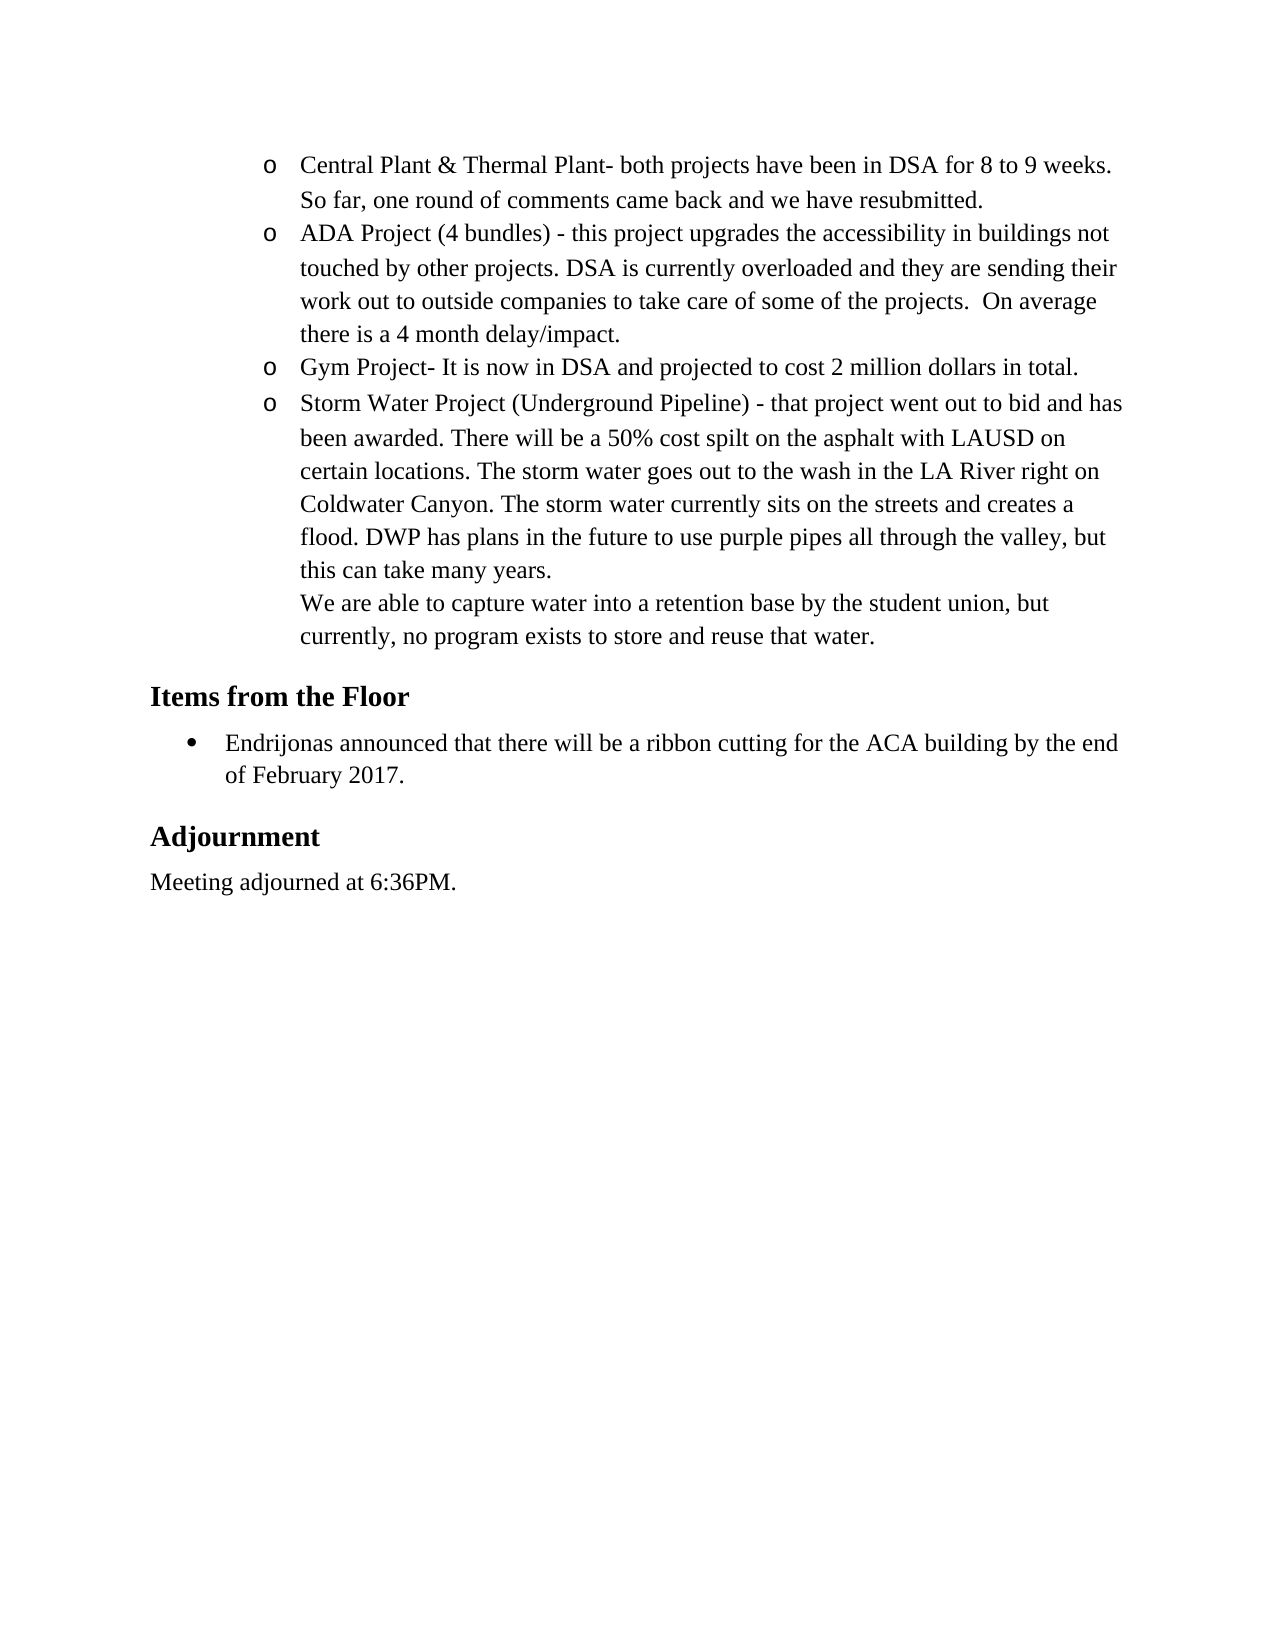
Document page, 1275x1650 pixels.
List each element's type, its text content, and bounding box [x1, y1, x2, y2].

text Meeting adjourned at 6:36PM. [150, 867, 1125, 896]
list Endrijonas announced that there will be a ribbon cutting for the ACA building by the end of February 2017. [187, 728, 1125, 789]
list We are able to capture water into a retention base by the student union, but currently, no program exists to store and reuse that water. [300, 588, 1125, 650]
list ADA Project (4 bundles) - this project upgrades the accessibility in buildings not touched by other projects. DSA is currently overloaded and they are sending their work out to outside companies to take care of some of the projects. On average there is a 4 month delay/impact. [262, 218, 1125, 348]
subtitle Items from the Floor [150, 679, 1125, 712]
subtitle Adjournment [150, 819, 1125, 852]
list Gym Project- It is now in DSA and projected to cost 2 million dollars in total. [262, 352, 1125, 383]
list Central Plant & Thermal Plant- both projects have been in DSA for 8 to 9 weeks. So far, one round of comments came back and we have resubmitted. [262, 150, 1125, 214]
list Storm Water Project (Underground Pipeline) - that project went out to bid and has been awarded. There will be a 50% cost spilt on the asphalt with LAUSD on certain locations. The storm water goes out to the wash in the LA River right on Coldwater Canyon. The storm water currently sits on the streets and creates a flood. DWP has plans in the future to use purple pipes all through the valley, but this can take many years. [262, 388, 1125, 584]
